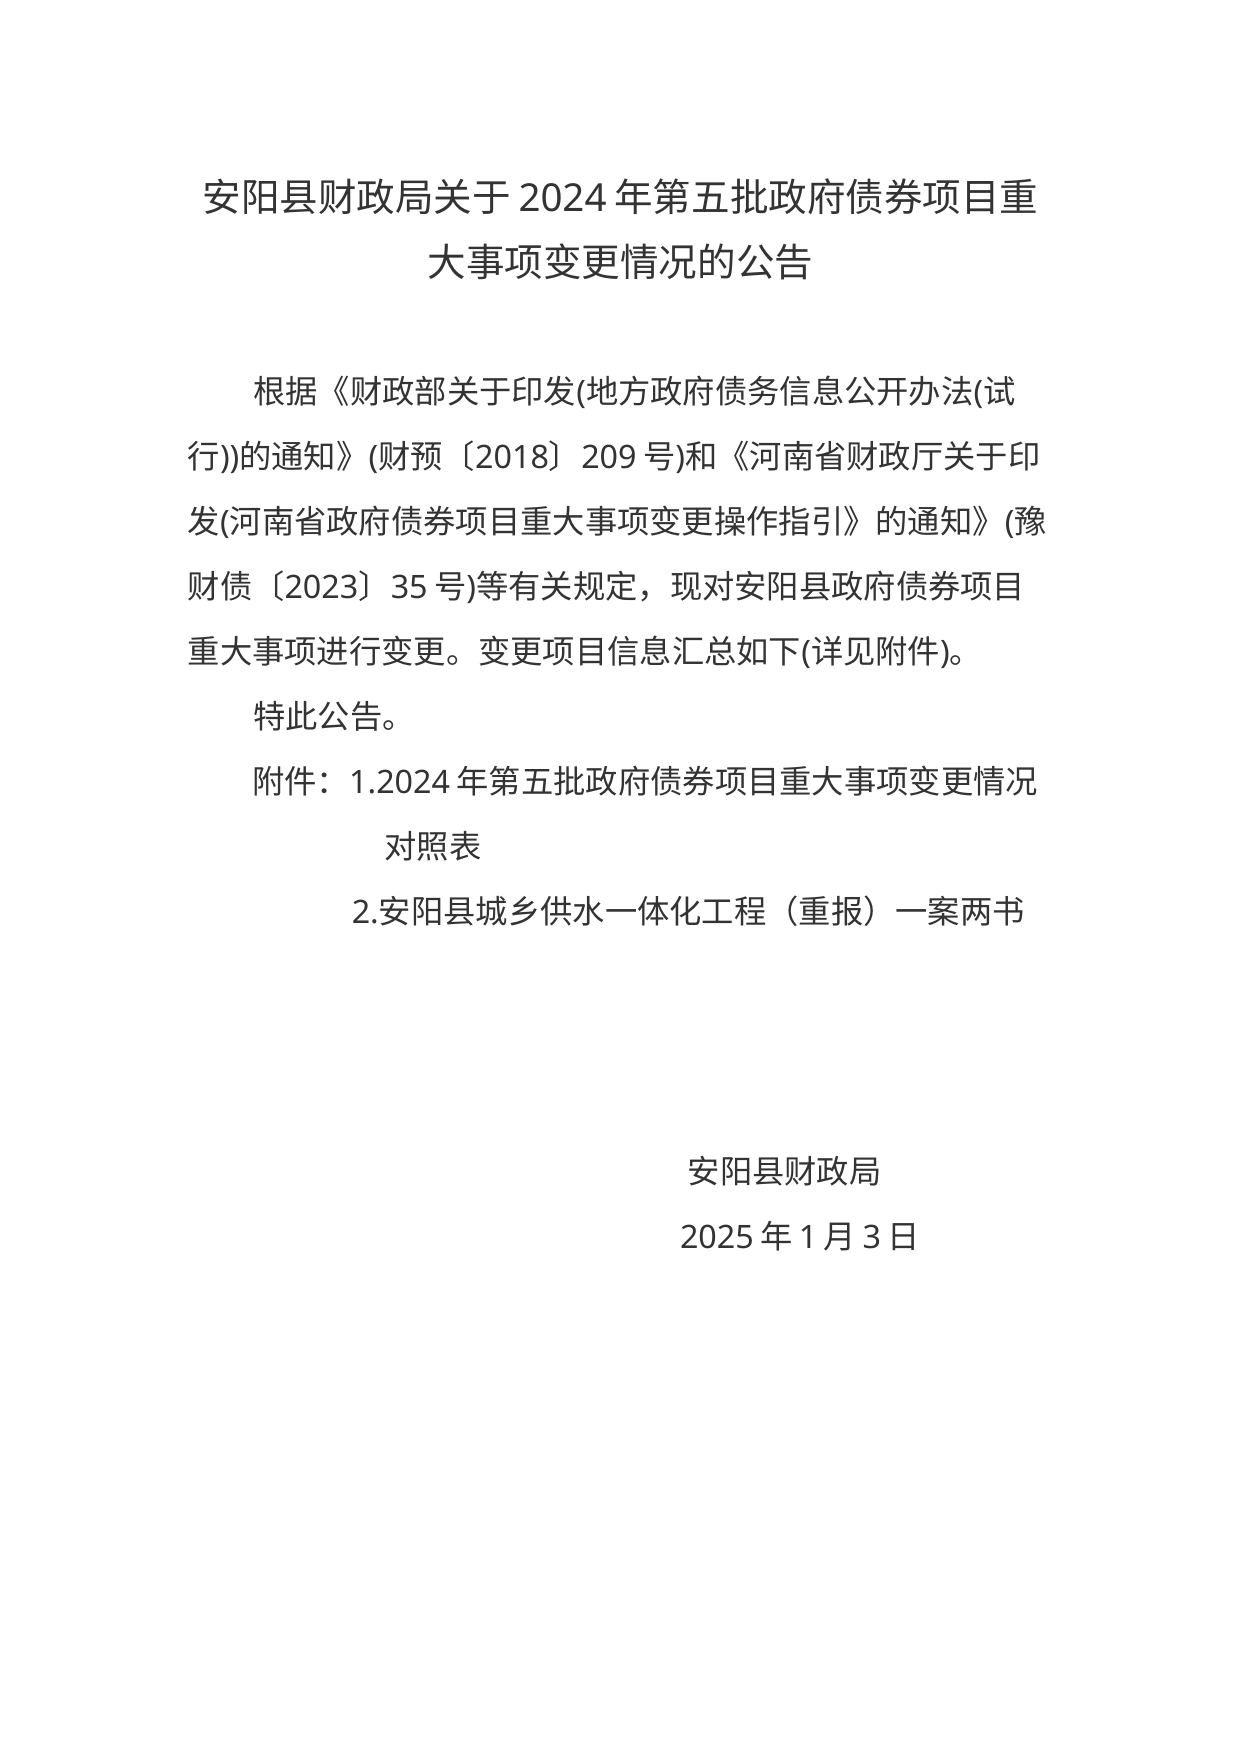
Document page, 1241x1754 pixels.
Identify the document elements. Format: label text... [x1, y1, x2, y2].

text 根据《财政部关于印发(地方政府债务信息公开办法(试行))的通知》(财预〔2018〕209号)和《河南省财政厅关于印发(河南省政府债券项目重大事项变更操作指引》的通知》(豫财债〔2023〕35号)等有关规定，现对安阳县政府债券项目重大事项进行变更。变更项目信息汇总如下(详见附件)。 [187, 357, 1053, 682]
text 安阳县财政局关于2024年第五批政府债券项目重大事项变更情况的公告 [187, 162, 1053, 292]
text 附件：1.2024年第五批政府债券项目重大事项变更情况 [187, 747, 1053, 812]
text 特此公告。 [187, 682, 1053, 747]
text 2.安阳县城乡供水一体化工程（重报）一案两书 [187, 877, 1053, 942]
text 对照表 [187, 812, 1053, 877]
text 安阳县财政局 [187, 1137, 1053, 1202]
text 2025年1月3日 [187, 1202, 1053, 1267]
